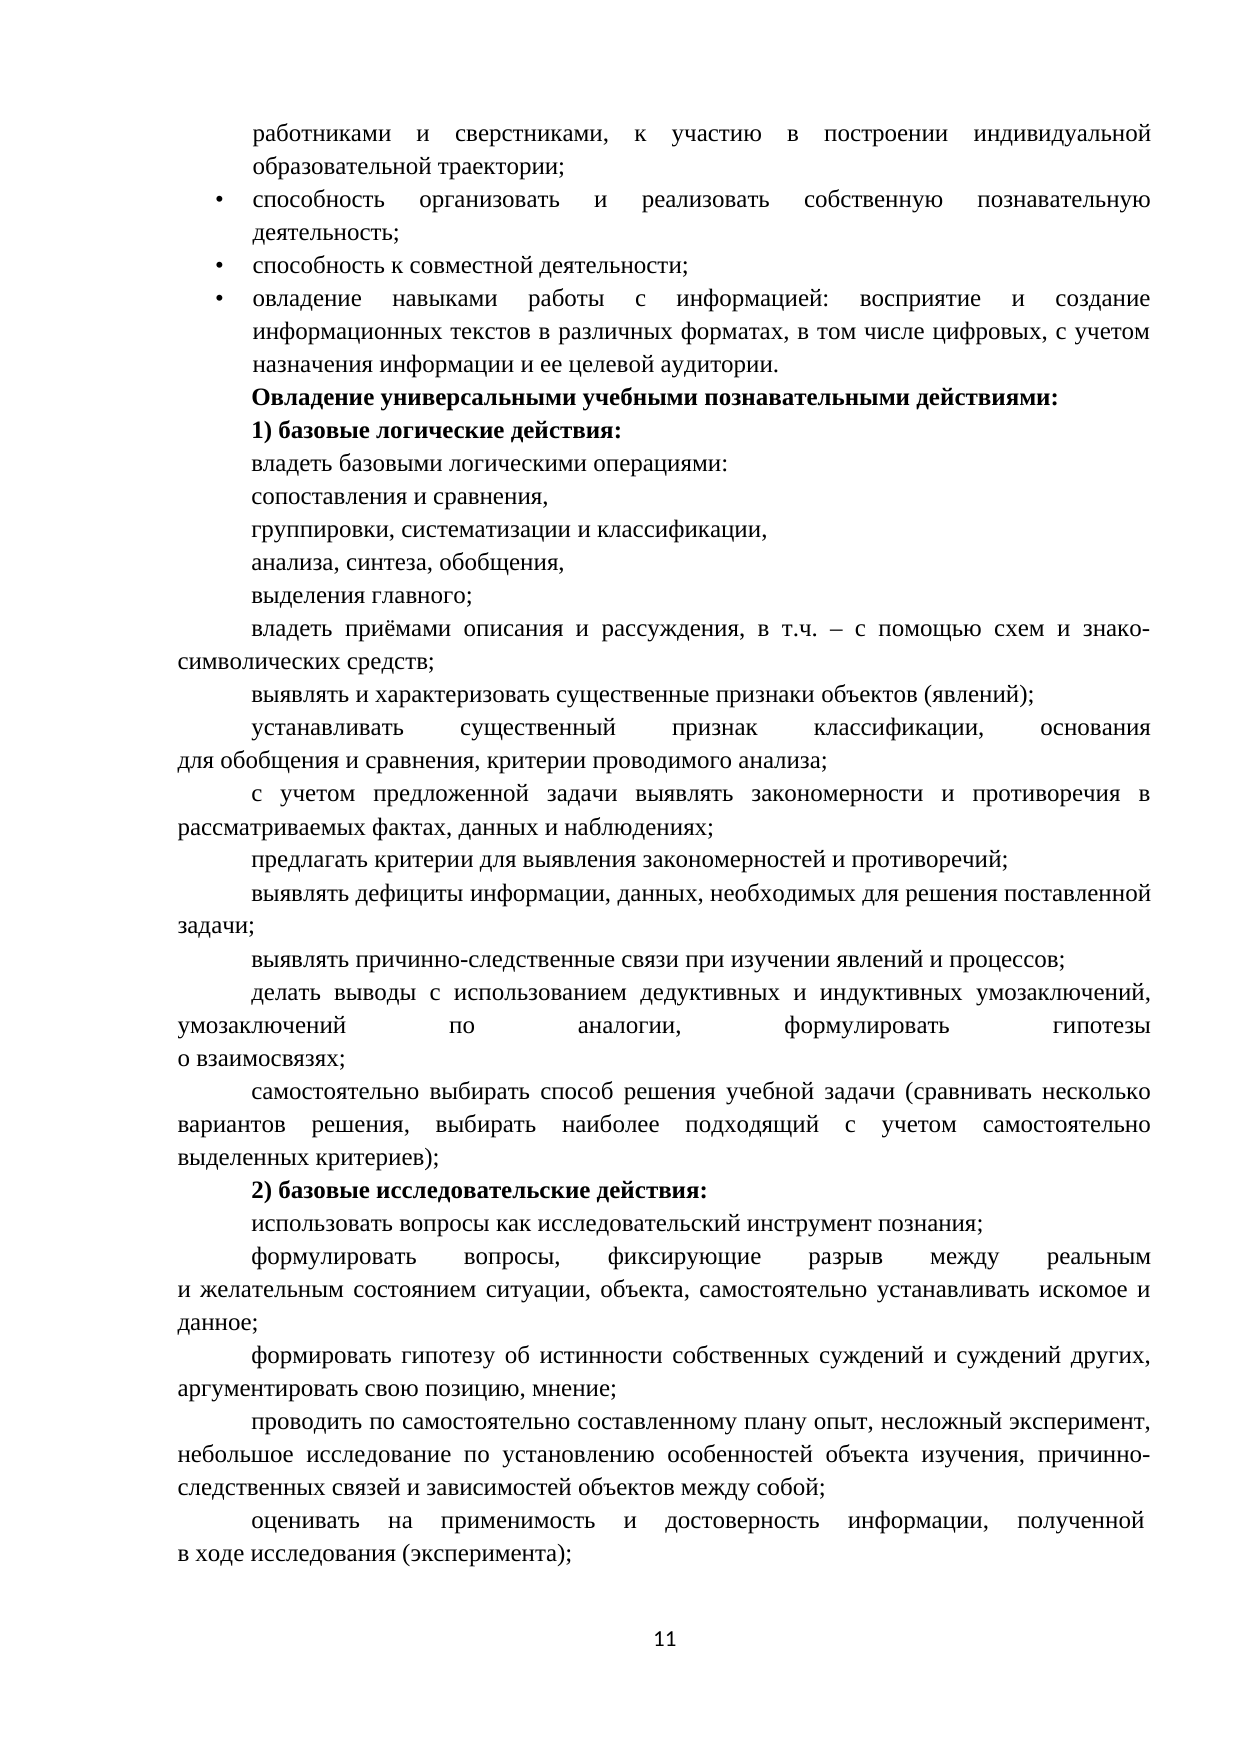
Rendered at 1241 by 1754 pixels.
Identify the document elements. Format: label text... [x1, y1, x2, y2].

text использовать вопросы как исследовательский инструмент познания; [177, 1208, 1152, 1237]
text самостоятельно выбирать способ решения учебной задачи (сравнивать несколько вариантов решения, выбирать наиболее подходящий с учетом самостоятельно выделенных критериев); [177, 1076, 1152, 1171]
text владеть базовыми логическими операциями: [177, 448, 1152, 477]
text выявлять дефициты информации, данных, необходимых для решения поставленной задачи; [177, 878, 1152, 939]
text владеть приёмами описания и рассуждения, в т.ч. – с помощью схем и знако-символических средств; [177, 613, 1152, 675]
text проводить по самостоятельно составленному плану опыт, несложный эксперимент, небольшое исследование по установлению особенностей объекта изучения, причинно-следственных связей и зависимостей объектов между собой; [177, 1406, 1152, 1501]
list способность организовать и реализовать собственную познавательную деятельность; [215, 184, 1152, 246]
text предлагать критерии для выявления закономерностей и противоречий; [177, 844, 1152, 873]
text группировки, систематизации и классификации, [177, 514, 1152, 543]
text выявлять и характеризовать существенные признаки объектов (явлений); [177, 679, 1152, 708]
text оценивать на применимость и достоверность информации, полученной в ходе исследования (эксперимента); [177, 1505, 1152, 1567]
text формировать гипотезу об истинности собственных суждений и суждений других, аргументировать свою позицию, мнение; [177, 1340, 1152, 1402]
text выявлять причинно-следственные связи при изучении явлений и процессов; [177, 944, 1152, 972]
text 2) базовые исследовательские действия: [177, 1175, 1152, 1203]
text анализа, синтеза, обобщения, [177, 547, 1152, 576]
text 1) базовые логические действия: [177, 415, 1152, 444]
text делать выводы с использованием дедуктивных и индуктивных умозаключений, умозаключений по аналогии, формулировать гипотезы о взаимосвязях; [177, 977, 1152, 1071]
text с учетом предложенной задачи выявлять закономерности и противоречия в рассматриваемых фактах, данных и наблюдениях; [177, 778, 1152, 840]
text сопоставления и сравнения, [177, 481, 1152, 510]
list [215, 118, 1152, 180]
text выделения главного; [177, 580, 1152, 609]
text Овладение универсальными учебными познавательными действиями: [177, 382, 1152, 411]
text формулировать вопросы, фиксирующие разрыв между реальным и желательным состоянием ситуации, объекта, самостоятельно устанавливать искомое и данное; [177, 1241, 1152, 1336]
list овладение навыками работы с информацией: восприятие и создание информационных текстов в различных форматах, в том числе цифровых, с учетом назначения информации и ее целевой аудитории. [215, 283, 1152, 378]
list способность к совместной деятельности; [215, 250, 1152, 279]
text устанавливать существенный признак классификации, основания для обобщения и сравнения, критерии проводимого анализа; [177, 712, 1152, 774]
